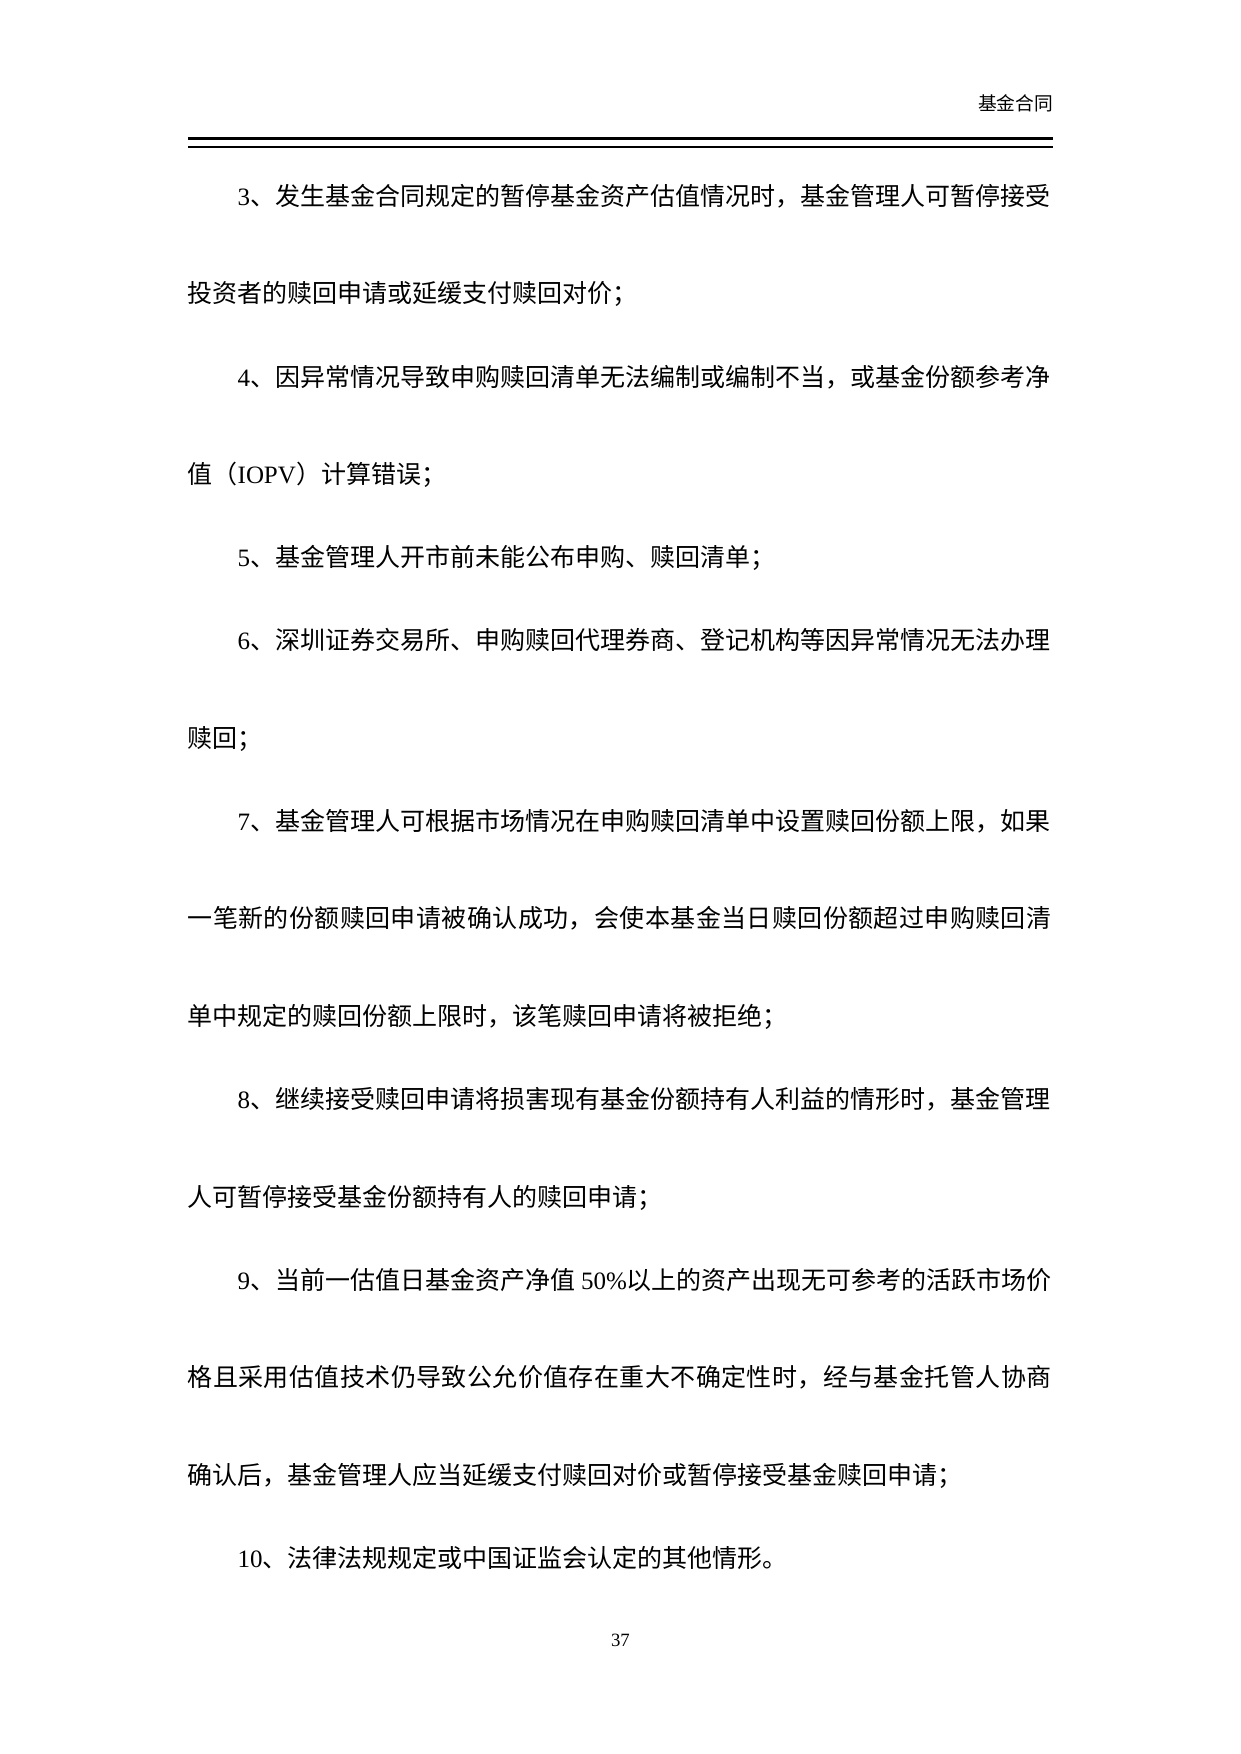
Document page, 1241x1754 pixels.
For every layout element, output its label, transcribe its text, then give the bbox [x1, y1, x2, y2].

text 9、当前一估值日基金资产净值50%以上的资产出现无可参考的活跃市场价格且采用估值技术仍导致公允价值存在重大不确定性时，经与基金托管人协商确认后，基金管理人应当延缓支付赎回对价或暂停接受基金赎回申请； [187, 1246, 1053, 1506]
text 5、基金管理人开市前未能公布申购、赎回清单； [187, 523, 1053, 588]
text 7、基金管理人可根据市场情况在申购赎回清单中设置赎回份额上限，如果一笔新的份额赎回申请被确认成功，会使本基金当日赎回份额超过申购赎回清单中规定的赎回份额上限时，该笔赎回申请将被拒绝； [187, 787, 1053, 1047]
text 3、发生基金合同规定的暂停基金资产估值情况时，基金管理人可暂停接受投资者的赎回申请或延缓支付赎回对价； [187, 162, 1053, 324]
text 8、继续接受赎回申请将损害现有基金份额持有人利益的情形时，基金管理人可暂停接受基金份额持有人的赎回申请； [187, 1065, 1053, 1228]
text 4、因异常情况导致申购赎回清单无法编制或编制不当，或基金份额参考净值（IOPV）计算错误； [187, 343, 1053, 505]
text 10、法律法规规定或中国证监会认定的其他情形。 [187, 1524, 1053, 1589]
text 6、深圳证券交易所、申购赎回代理券商、登记机构等因异常情况无法办理赎回； [187, 606, 1053, 769]
